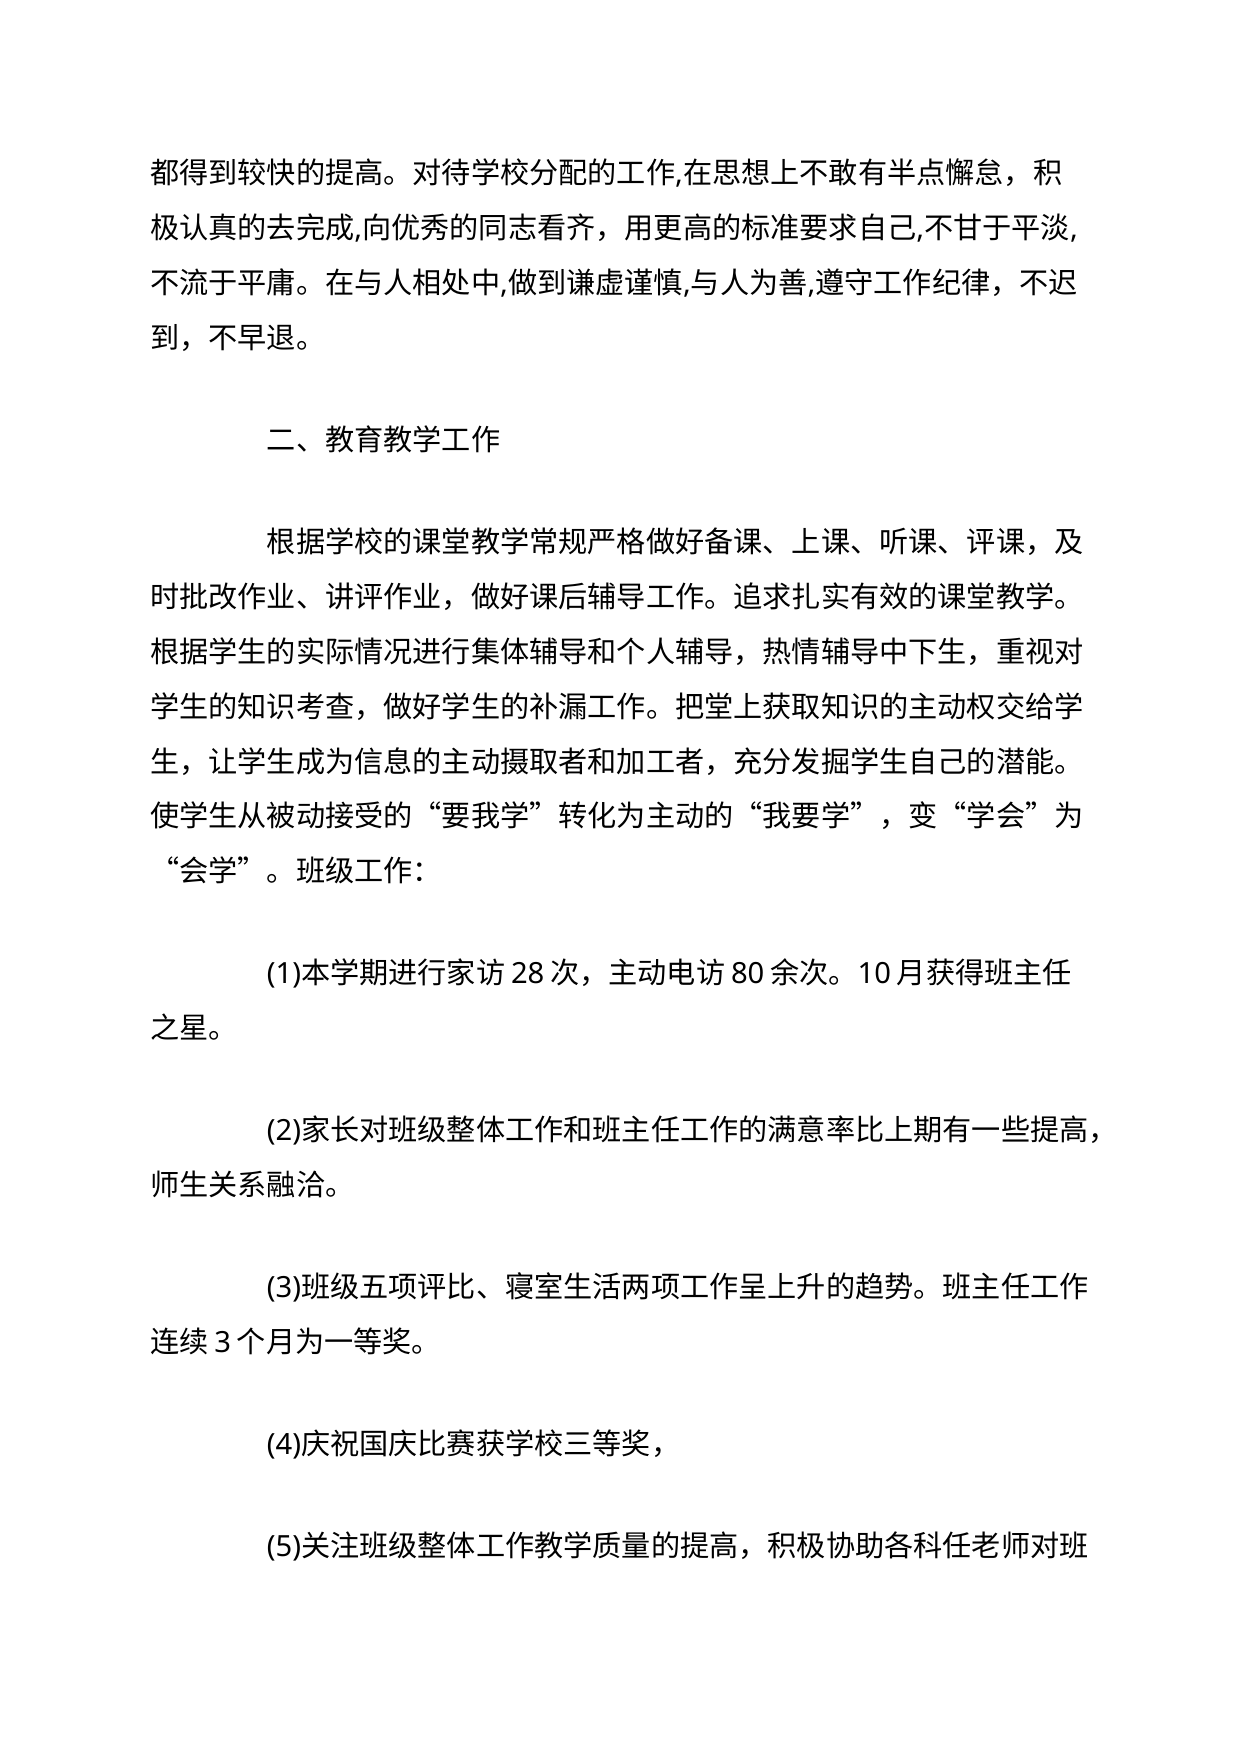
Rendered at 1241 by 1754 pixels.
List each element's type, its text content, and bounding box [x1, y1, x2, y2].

text (2)家长对班级整体工作和班主任工作的满意率比上期有一些提高，师生关系融洽。 [150, 1106, 1090, 1204]
text 二、教育教学工作 [150, 417, 1090, 459]
text (4)庆祝国庆比赛获学校三等奖， [150, 1420, 1090, 1463]
text 根据学校的课堂教学常规严格做好备课、上课、听课、评课，及时批改作业、讲评作业，做好课后辅导工作。追求扎实有效的课堂教学。根据学生的实际情况进行集体辅导和个人辅导，热情辅导中下生，重视对学生的知识考查，做好学生的补漏工作。把堂上获取知识的主动权交给学生，让学生成为信息的主动摄取者和加工者，充分发掘学生自己的潜能。使学生从被动接受的“要我学”转化为主动的“我要学”，变“学会”为“会学”。班级工作： [150, 518, 1090, 890]
text (3)班级五项评比、寝室生活两项工作呈上升的趋势。班主任工作连续3个月为一等奖。 [150, 1263, 1090, 1361]
text (1)本学期进行家访28次，主动电访80余次。10月获得班主任之星。 [150, 950, 1090, 1047]
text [150, 1522, 1090, 1564]
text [150, 150, 1090, 357]
